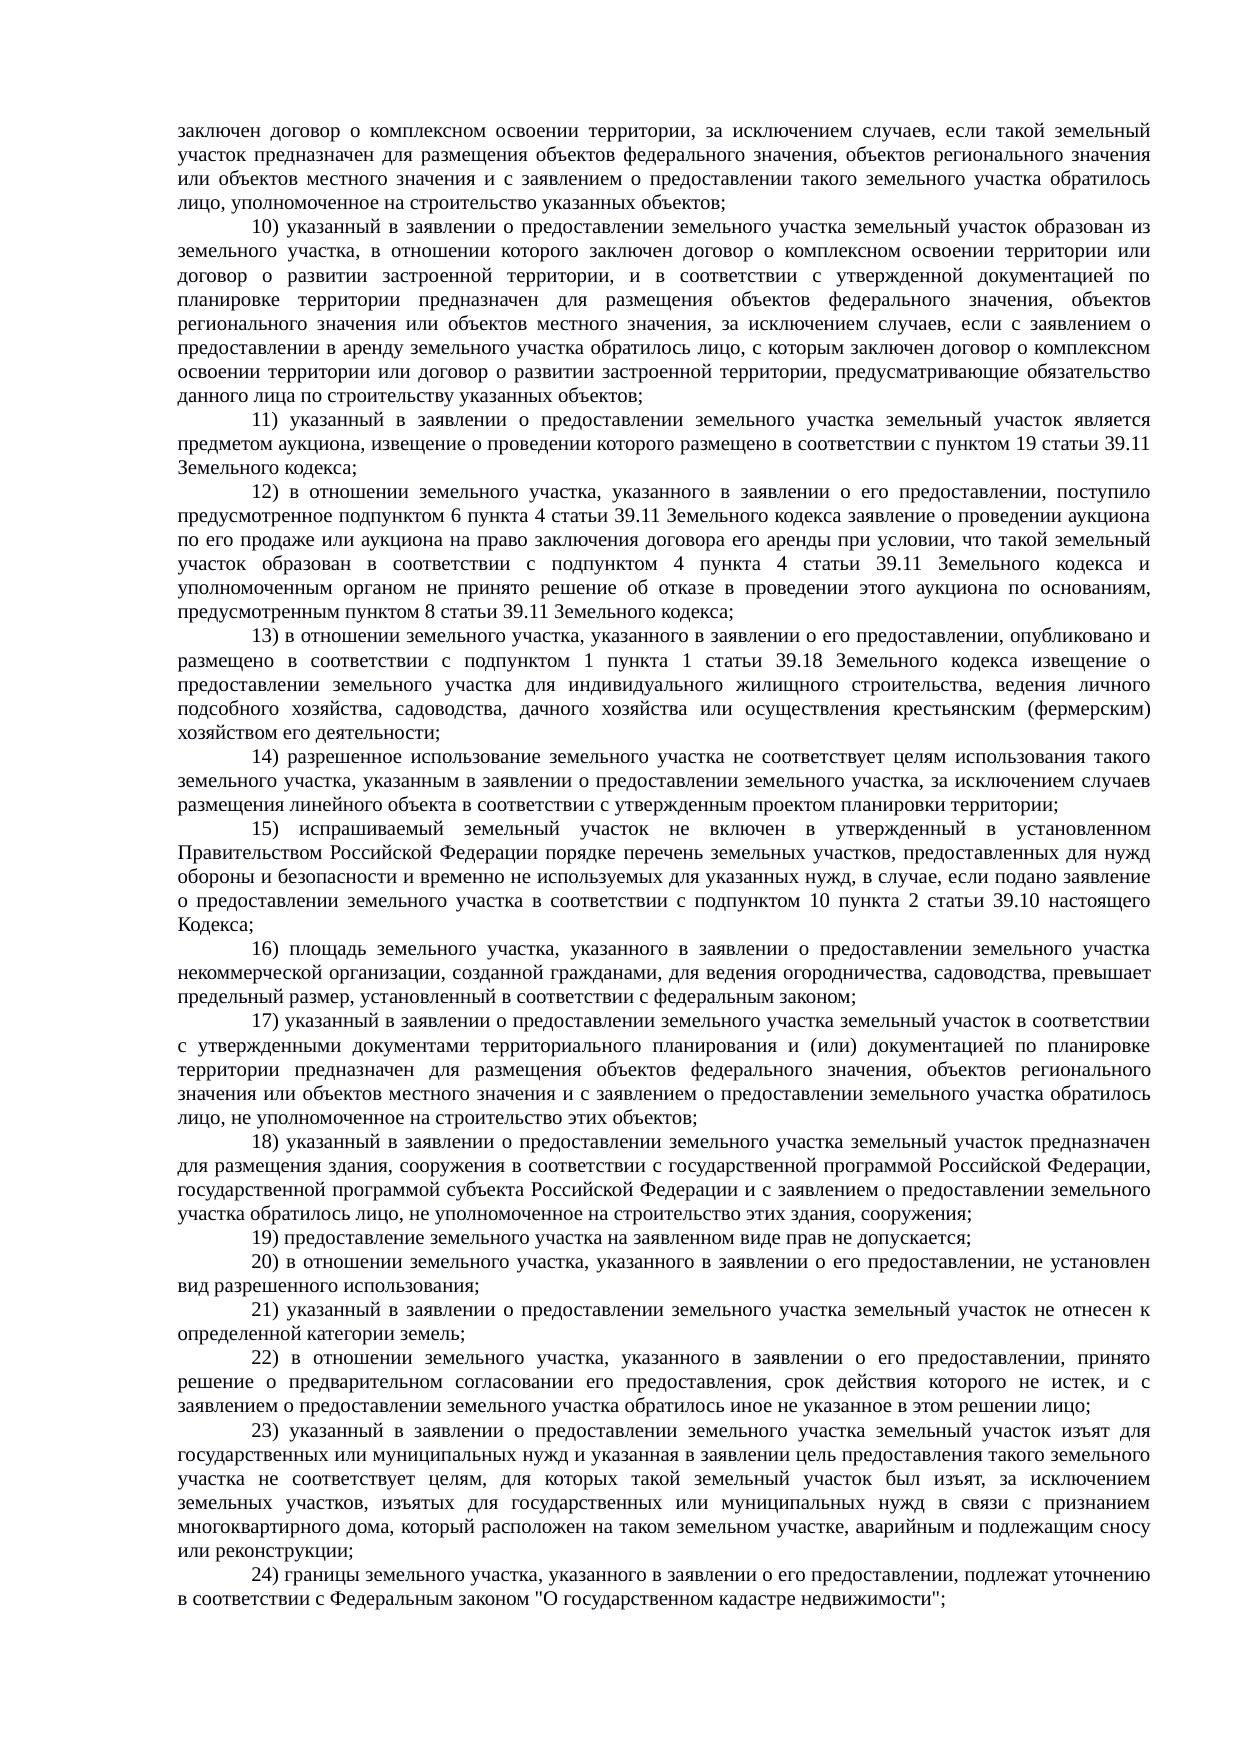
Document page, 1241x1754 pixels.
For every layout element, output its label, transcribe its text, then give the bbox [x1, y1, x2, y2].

text 20) в отношении земельного участка, указанного в заявлении о его предоставлении, не установлен вид разрешенного использования; [177, 1249, 1152, 1297]
text 18) указанный в заявлении о предоставлении земельного участка земельный участок предназначен для размещения здания, сооружения в соответствии с государственной программой Российской Федерации, государственной программой субъекта Российской Федерации и с заявлением о предоставлении земельного участка обратилось лицо, не уполномоченное на строительство этих здания, сооружения; [177, 1129, 1152, 1225]
text 11) указанный в заявлении о предоставлении земельного участка земельный участок является предметом аукциона, извещение о проведении которого размещено в соответствии с пунктом 19 статьи 39.11 Земельного кодекса; [177, 407, 1152, 479]
text 22) в отношении земельного участка, указанного в заявлении о его предоставлении, принято решение о предварительном согласовании его предоставления, срок действия которого не истек, и с заявлением о предоставлении земельного участка обратилось иное не указанное в этом решении лицо; [177, 1345, 1152, 1417]
text 13) в отношении земельного участка, указанного в заявлении о его предоставлении, опубликовано и размещено в соответствии с подпунктом 1 пункта 1 статьи 39.18 Земельного кодекса извещение о предоставлении земельного участка для индивидуального жилищного строительства, ведения личного подсобного хозяйства, садоводства, дачного хозяйства или осуществления крестьянским (фермерским) хозяйством его деятельности; [177, 623, 1152, 744]
text 10) указанный в заявлении о предоставлении земельного участка земельный участок образован из земельного участка, в отношении которого заключен договор о комплексном освоении территории или договор о развитии застроенной территории, и в соответствии с утвержденной документацией по планировке территории предназначен для размещения объектов федерального значения, объектов регионального значения или объектов местного значения, за исключением случаев, если с заявлением о предоставлении в аренду земельного участка обратилось лицо, с которым заключен договор о комплексном освоении территории или договор о развитии застроенной территории, предусматривающие обязательство данного лица по строительству указанных объектов; [177, 214, 1152, 407]
text 23) указанный в заявлении о предоставлении земельного участка земельный участок изъят для государственных или муниципальных нужд и указанная в заявлении цель предоставления такого земельного участка не соответствует целям, для которых такой земельный участок был изъят, за исключением земельных участков, изъятых для государственных или муниципальных нужд в связи с признанием многоквартирного дома, который расположен на таком земельном участке, аварийным и подлежащим сносу или реконструкции; [177, 1417, 1152, 1562]
text 14) разрешенное использование земельного участка не соответствует целям использования такого земельного участка, указанным в заявлении о предоставлении земельного участка, за исключением случаев размещения линейного объекта в соответствии с утвержденным проектом планировки территории; [177, 744, 1152, 816]
text 24) границы земельного участка, указанного в заявлении о его предоставлении, подлежат уточнению в соответствии с Федеральным законом "О государственном кадастре недвижимости"; [177, 1562, 1152, 1610]
text 17) указанный в заявлении о предоставлении земельного участка земельный участок в соответствии с утвержденными документами территориального планирования и (или) документацией по планировке территории предназначен для размещения объектов федерального значения, объектов регионального значения или объектов местного значения и с заявлением о предоставлении земельного участка обратилось лицо, не уполномоченное на строительство этих объектов; [177, 1008, 1152, 1129]
text 12) в отношении земельного участка, указанного в заявлении о его предоставлении, поступило предусмотренное подпунктом 6 пункта 4 статьи 39.11 Земельного кодекса заявление о проведении аукциона по его продаже или аукциона на право заключения договора его аренды при условии, что такой земельный участок образован в соответствии с подпунктом 4 пункта 4 статьи 39.11 Земельного кодекса и уполномоченным органом не принято решение об отказе в проведении этого аукциона по основаниям, предусмотренным пунктом 8 статьи 39.11 Земельного кодекса; [177, 479, 1152, 623]
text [177, 118, 1152, 214]
text 19) предоставление земельного участка на заявленном виде прав не допускается; [177, 1225, 1152, 1249]
text 16) площадь земельного участка, указанного в заявлении о предоставлении земельного участка некоммерческой организации, созданной гражданами, для ведения огородничества, садоводства, превышает предельный размер, установленный в соответствии с федеральным законом; [177, 936, 1152, 1008]
text 15) испрашиваемый земельный участок не включен в утвержденный в установленном Правительством Российской Федерации порядке перечень земельных участков, предоставленных для нужд обороны и безопасности и временно не используемых для указанных нужд, в случае, если подано заявление о предоставлении земельного участка в соответствии с подпунктом 10 пункта 2 статьи 39.10 настоящего Кодекса; [177, 816, 1152, 936]
text 21) указанный в заявлении о предоставлении земельного участка земельный участок не отнесен к определенной категории земель; [177, 1297, 1152, 1345]
